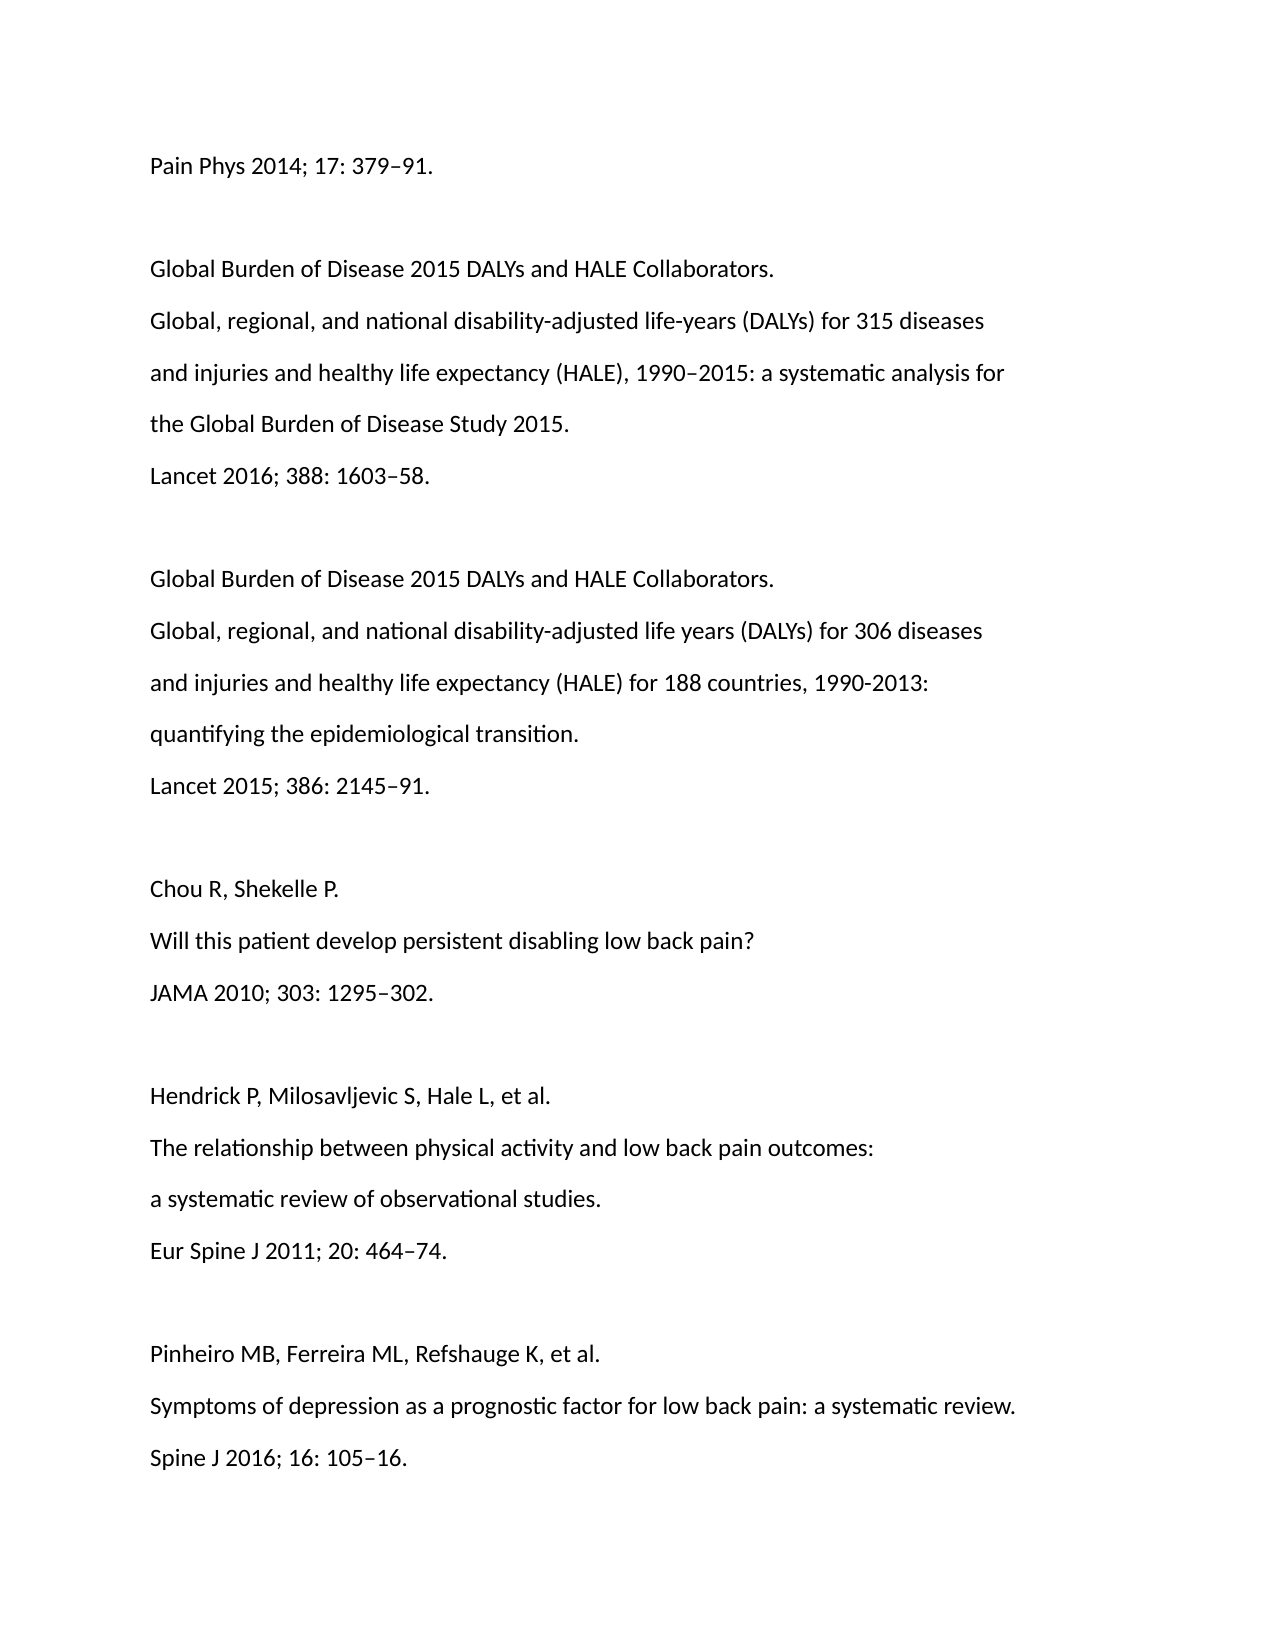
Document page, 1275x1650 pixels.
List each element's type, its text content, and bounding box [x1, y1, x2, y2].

text quantifying the epidemiological transition. [150, 718, 1125, 749]
text JAMA 2010; 303: 1295–302. [150, 977, 1125, 1007]
text Lancet 2015; 386: 2145–91. [150, 770, 1125, 801]
text and injuries and healthy life expectancy (HALE) for 188 countries, 1990-2013: [150, 667, 1125, 697]
text Global, regional, and national disability-adjusted life-years (DALYs) for 315 diseases [150, 305, 1125, 336]
text Will this patient develop persistent disabling low back pain? [150, 925, 1125, 956]
text and injuries and healthy life expectancy (HALE), 1990–2015: a systematic analysis for [150, 357, 1125, 387]
text Pain Phys 2014; 17: 379–91. [150, 150, 1125, 181]
text Lancet 2016; 388: 1603–58. [150, 460, 1125, 491]
text The relationship between physical activity and low back pain outcomes: [150, 1132, 1125, 1162]
text the Global Burden of Disease Study 2015. [150, 408, 1125, 439]
text Symptoms of depression as a prognostic factor for low back pain: a systematic review. [150, 1390, 1125, 1421]
text Pinheiro MB, Ferreira ML, Refshauge K, et al. [150, 1338, 1125, 1369]
text a systematic review of observational studies. [150, 1183, 1125, 1214]
text Global Burden of Disease 2015 DALYs and HALE Collaborators. [150, 563, 1125, 594]
text Global Burden of Disease 2015 DALYs and HALE Collaborators. [150, 253, 1125, 284]
text Eur Spine J 2011; 20: 464–74. [150, 1235, 1125, 1266]
text Hendrick P, Milosavljevic S, Hale L, et al. [150, 1080, 1125, 1111]
text Chou R, Shekelle P. [150, 873, 1125, 904]
text Spine J 2016; 16: 105–16. [150, 1442, 1125, 1472]
text Global, regional, and national disability-adjusted life years (DALYs) for 306 diseases [150, 615, 1125, 646]
